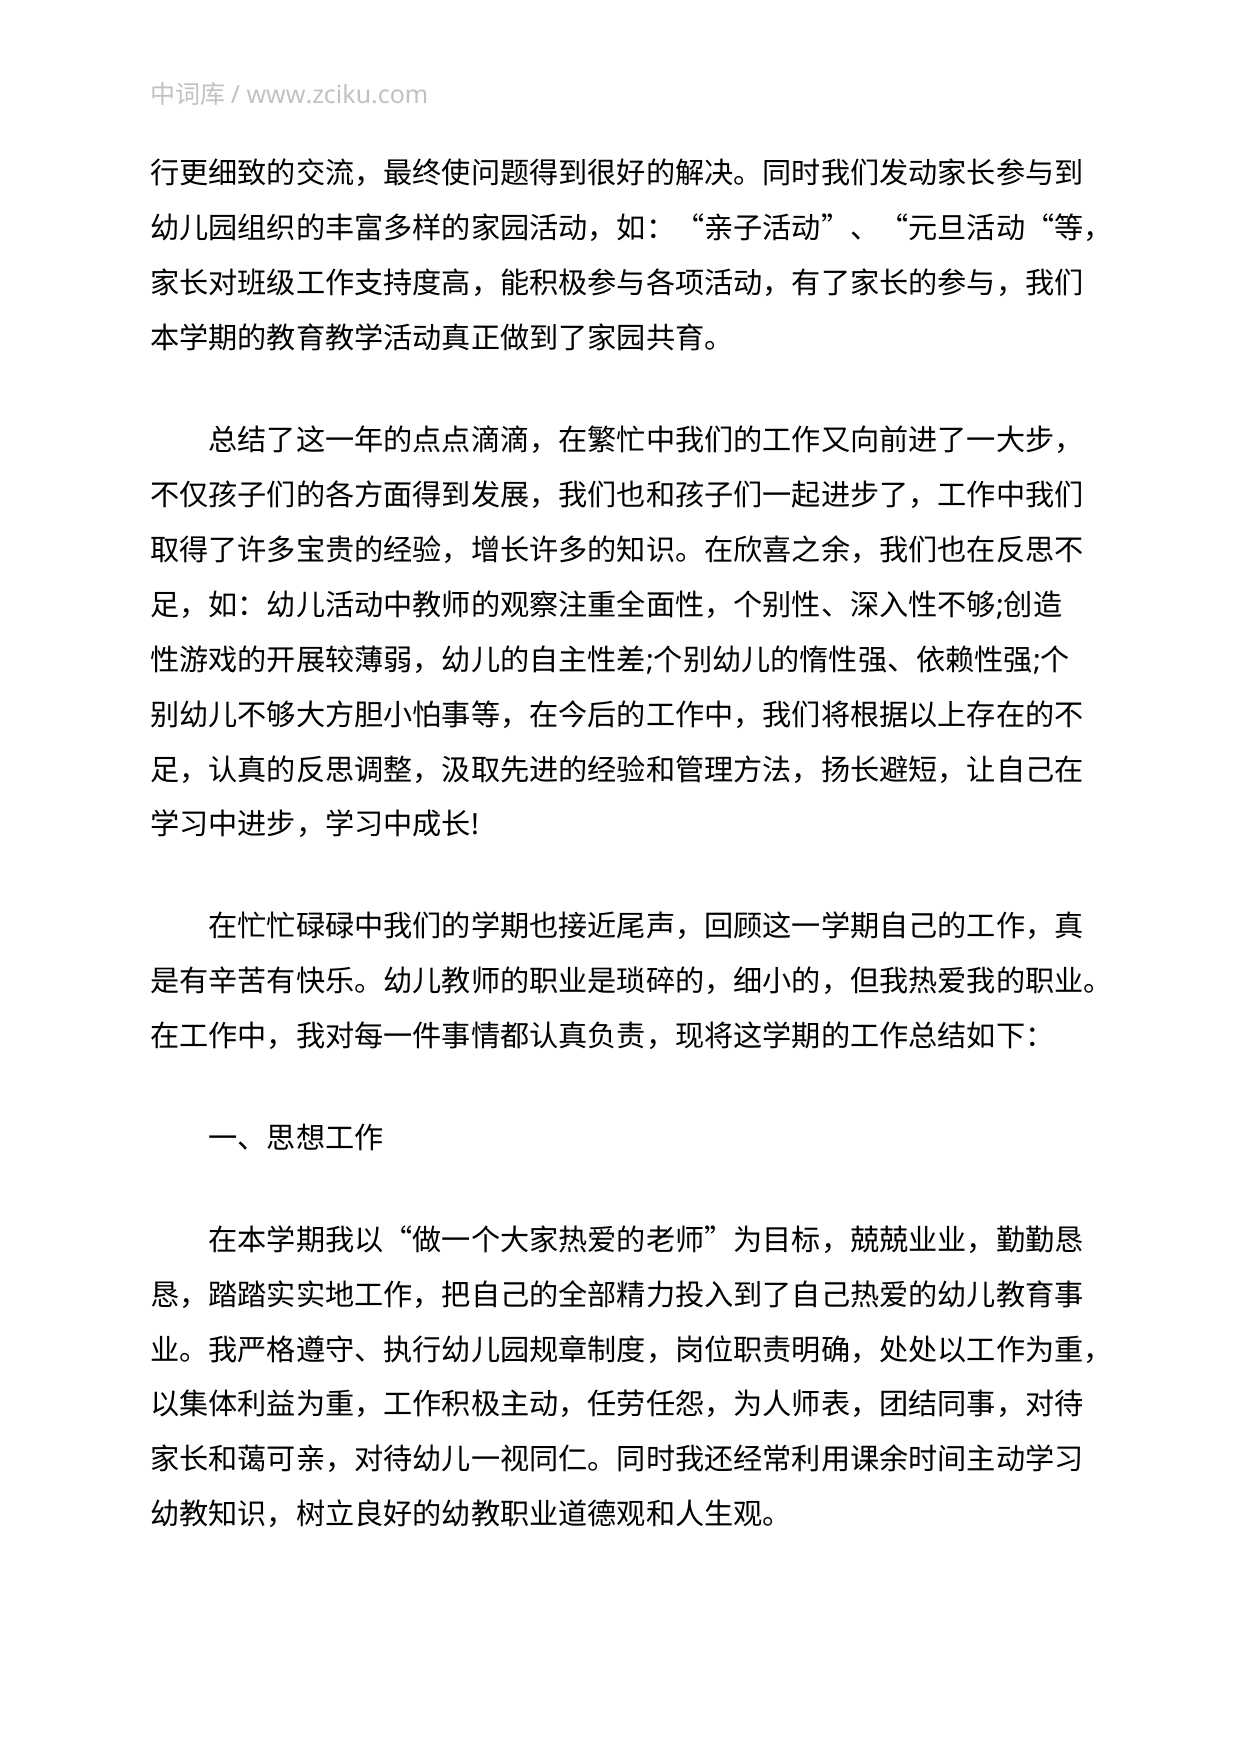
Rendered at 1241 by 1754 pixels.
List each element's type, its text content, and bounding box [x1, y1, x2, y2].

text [150, 150, 1090, 357]
text 在忙忙碌碌中我们的学期也接近尾声，回顾这一学期自己的工作，真是有辛苦有快乐。幼儿教师的职业是琐碎的，细小的，但我热爱我的职业。在工作中，我对每一件事情都认真负责，现将这学期的工作总结如下： [150, 903, 1090, 1055]
text 总结了这一年的点点滴滴，在繁忙中我们的工作又向前进了一大步，不仅孩子们的各方面得到发展，我们也和孩子们一起进步了，工作中我们取得了许多宝贵的经验，增长许多的知识。在欣喜之余，我们也在反思不足，如：幼儿活动中教师的观察注重全面性，个别性、深入性不够;创造性游戏的开展较薄弱，幼儿的自主性差;个别幼儿的惰性强、依赖性强;个别幼儿不够大方胆小怕事等，在今后的工作中，我们将根据以上存在的不足，认真的反思调整，汲取先进的经验和管理方法，扬长避短，让自己在学习中进步，学习中成长! [150, 416, 1090, 843]
text 一、思想工作 [150, 1114, 1090, 1157]
text 在本学期我以“做一个大家热爱的老师”为目标，兢兢业业，勤勤恳恳，踏踏实实地工作，把自己的全部精力投入到了自己热爱的幼儿教育事业。我严格遵守、执行幼儿园规章制度，岗位职责明确，处处以工作为重，以集体利益为重，工作积极主动，任劳任怨，为人师表，团结同事，对待家长和蔼可亲，对待幼儿一视同仁。同时我还经常利用课余时间主动学习幼教知识，树立良好的幼教职业道德观和人生观。 [150, 1216, 1090, 1533]
